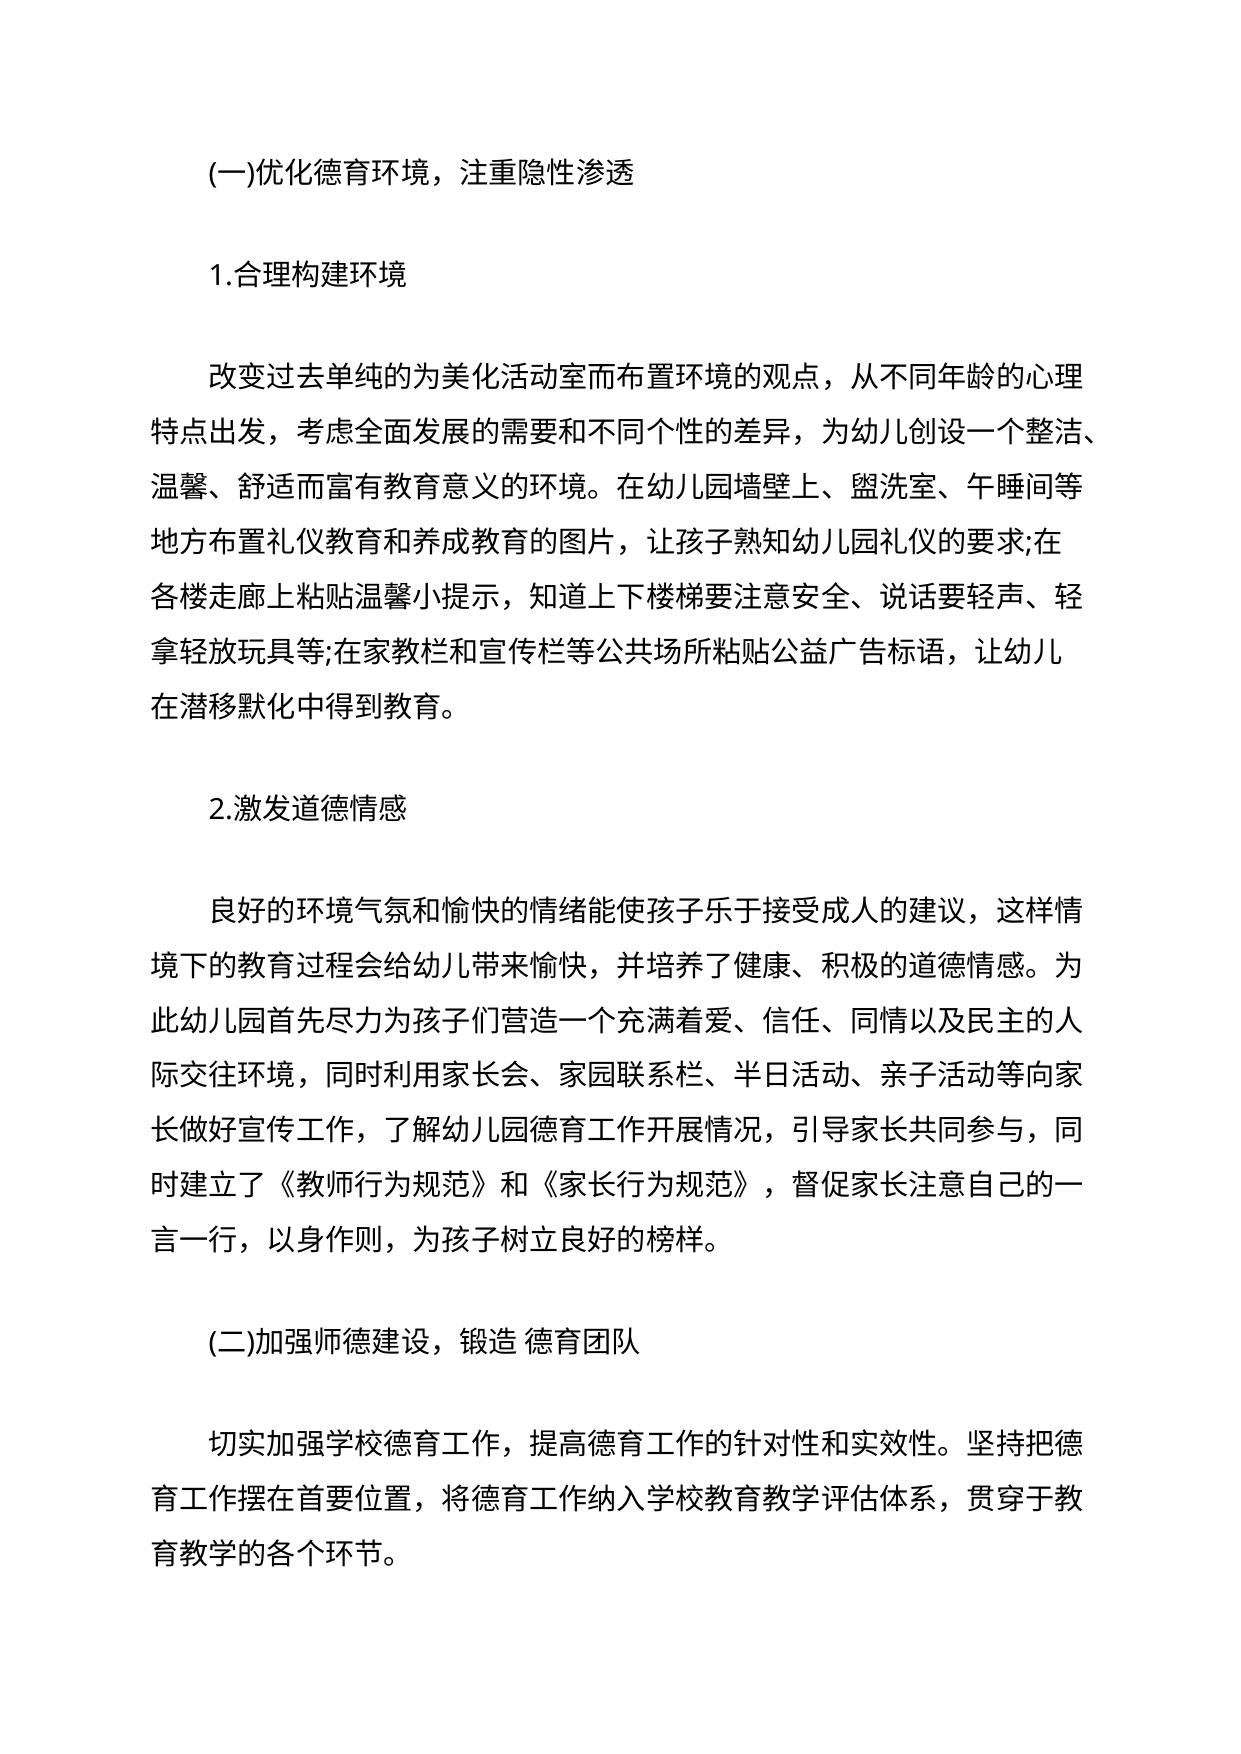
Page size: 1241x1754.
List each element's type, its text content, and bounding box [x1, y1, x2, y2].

text 1.合理构建环境 [150, 252, 1090, 294]
text 2.激发道德情感 [150, 785, 1090, 828]
text (二)加强师德建设，锻造 德育团队 [150, 1318, 1090, 1361]
text 切实加强学校德育工作，提高德育工作的针对性和实效性。坚持把德育工作摆在首要位置，将德育工作纳入学校教育教学评估体系，贯穿于教育教学的各个环节。 [150, 1420, 1090, 1572]
text 改变过去单纯的为美化活动室而布置环境的观点，从不同年龄的心理特点出发，考虑全面发展的需要和不同个性的差异，为幼儿创设一个整洁、温馨、舒适而富有教育意义的环境。在幼儿园墙壁上、盥洗室、午睡间等地方布置礼仪教育和养成教育的图片，让孩子熟知幼儿园礼仪的要求;在各楼走廊上粘贴温馨小提示，知道上下楼梯要注意安全、说话要轻声、轻拿轻放玩具等;在家教栏和宣传栏等公共场所粘贴公益广告标语，让幼儿在潜移默化中得到教育。 [150, 354, 1090, 726]
text 良好的环境气氛和愉快的情绪能使孩子乐于接受成人的建议，这样情境下的教育过程会给幼儿带来愉快，并培养了健康、积极的道德情感。为此幼儿园首先尽力为孩子们营造一个充满着爱、信任、同情以及民主的人际交往环境，同时利用家长会、家园联系栏、半日活动、亲子活动等向家长做好宣传工作，了解幼儿园德育工作开展情况，引导家长共同参与，同时建立了《教师行为规范》和《家长行为规范》，督促家长注意自己的一言一行，以身作则，为孩子树立良好的榜样。 [150, 887, 1090, 1259]
text (一)优化德育环境，注重隐性渗透 [150, 150, 1090, 192]
